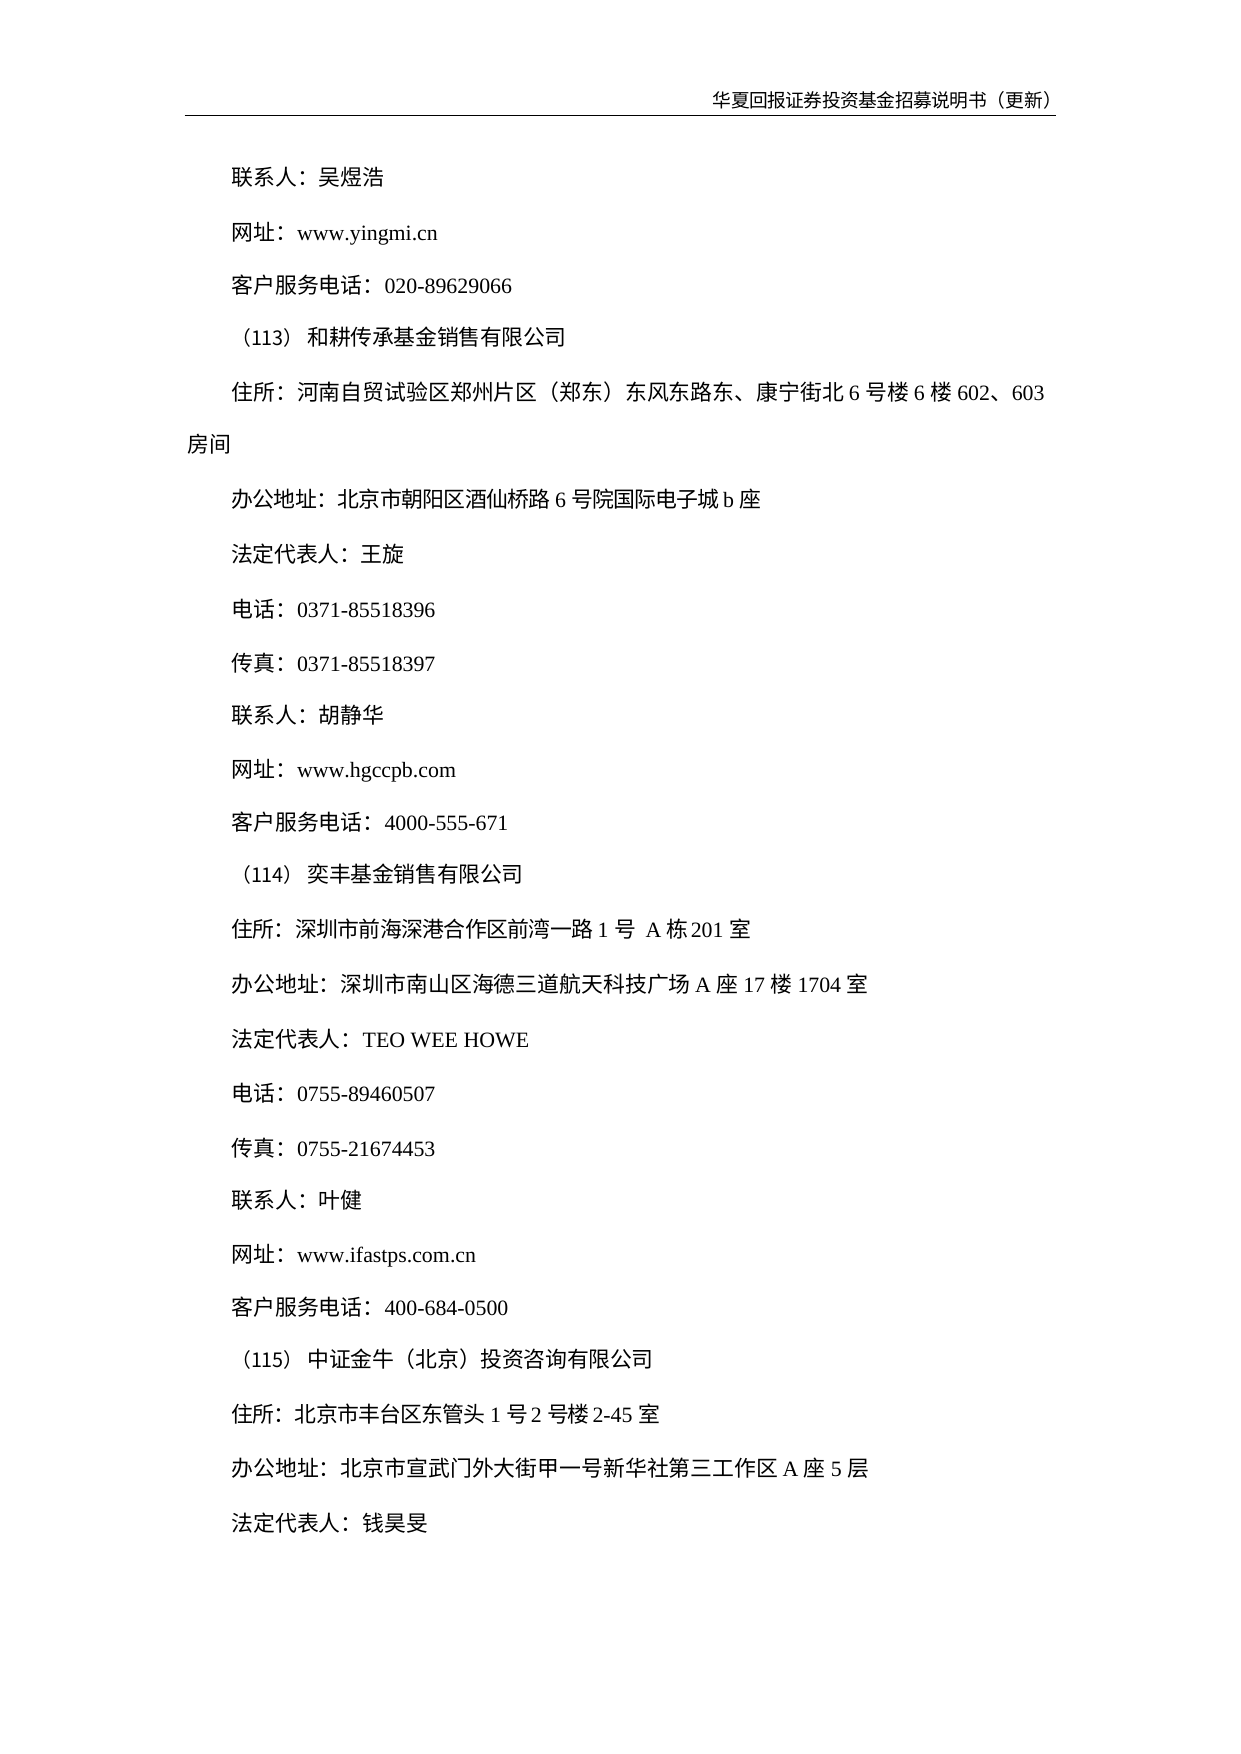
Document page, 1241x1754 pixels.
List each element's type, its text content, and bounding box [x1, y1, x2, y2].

list 中证金牛（北京）投资咨询有限公司 住所：北京市丰台区东管头 1 号 2 号楼 2-45 室 [231, 1342, 677, 1428]
text 电话：0371-85518396 传真：0371-85518397 [231, 592, 436, 678]
list 和耕传承基金销售有限公司 [231, 320, 1101, 352]
text 客户服务电话：4000-555-671 [231, 805, 1101, 836]
text 房间 [187, 427, 1101, 459]
text 客户服务电话：020-89629066 [231, 268, 1101, 299]
list 奕丰基金销售有限公司 [231, 857, 1101, 889]
text 办公地址：北京市宣武门外大街甲一号新华社第三工作区A 座 5 层法定代表人：钱昊旻 [231, 1451, 871, 1538]
text 办公地址：深圳市南山区海德三道航天科技广场A 座 17 楼 1704 室法定代表人：TEO WEE HOWE [231, 967, 878, 1053]
text 电话：0755-89460507 传真：0755-21674453 [231, 1076, 436, 1163]
text 客户服务电话：400-684-0500 [231, 1289, 1101, 1321]
text 联系人：胡静华 [231, 701, 1101, 729]
text 住所：深圳市前海深港合作区前湾一路 1 号A 栋 201 室 [231, 912, 1101, 944]
text 网址：www.ifastps.com.cn [231, 1237, 1101, 1269]
text 网址：www.yingmi.cn [231, 215, 1101, 247]
text 住所：河南自贸试验区郑州片区（郑东）东风东路东、康宁街北 6 号楼 6 楼 602、603 [231, 375, 1101, 407]
text 联系人：吴煜浩 [231, 160, 1101, 192]
text 联系人：叶健 [231, 1186, 1101, 1214]
text 办公地址：北京市朝阳区酒仙桥路 6 号院国际电子城 b 座法定代表人：王旋 [231, 482, 779, 569]
text 网址：www.hgccpb.com [231, 752, 1101, 784]
